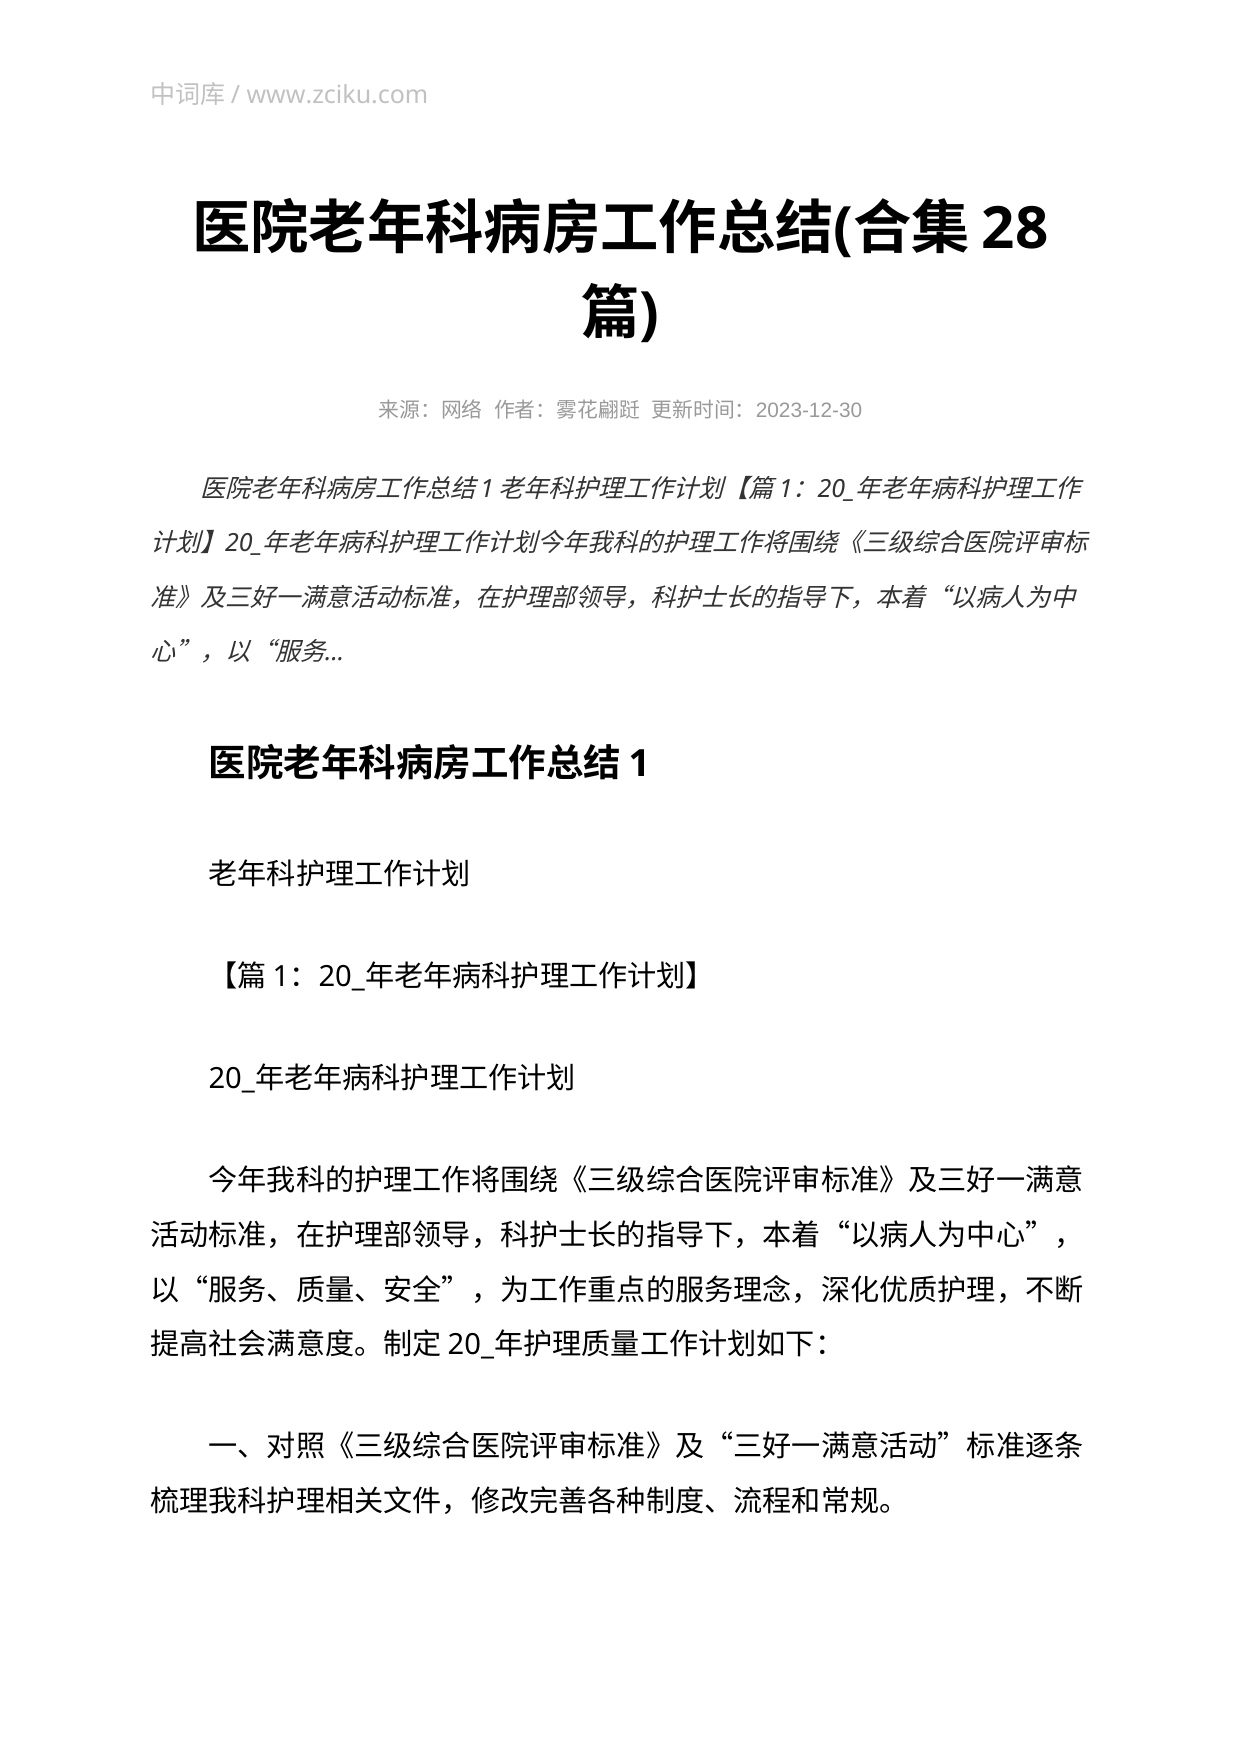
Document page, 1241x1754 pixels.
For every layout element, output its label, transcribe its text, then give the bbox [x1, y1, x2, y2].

text 一、对照《三级综合医院评审标准》及“三好一满意活动”标准逐条梳理我科护理相关文件，修改完善各种制度、流程和常规。 [150, 1423, 1090, 1520]
text 老年科护理工作计划 [150, 851, 1090, 893]
text 医院老年科病房工作总结1 [150, 733, 1090, 787]
text 20_年老年病科护理工作计划 [150, 1054, 1090, 1097]
text 医院老年科病房工作总结1老年科护理工作计划【篇1：20_年老年病科护理工作计划】20_年老年病科护理工作计划今年我科的护理工作将围绕《三级综合医院评审标准》及三好一满意活动标准，在护理部领导，科护士长的指导下，本着“以病人为中心”，以“服务... [150, 468, 1090, 668]
subtitle 医院老年科病房工作总结(合集28篇) [150, 181, 1090, 351]
text 【篇1：20_年老年病科护理工作计划】 [150, 952, 1090, 995]
text 今年我科的护理工作将围绕《三级综合医院评审标准》及三好一满意活动标准，在护理部领导，科护士长的指导下，本着“以病人为中心”，以“服务、质量、安全”，为工作重点的服务理念，深化优质护理，不断提高社会满意度。制定20_年护理质量工作计划如下： [150, 1156, 1090, 1363]
text 来源：网络 作者：雾花翩跹 更新时间：2023-12-30 [150, 398, 1090, 422]
